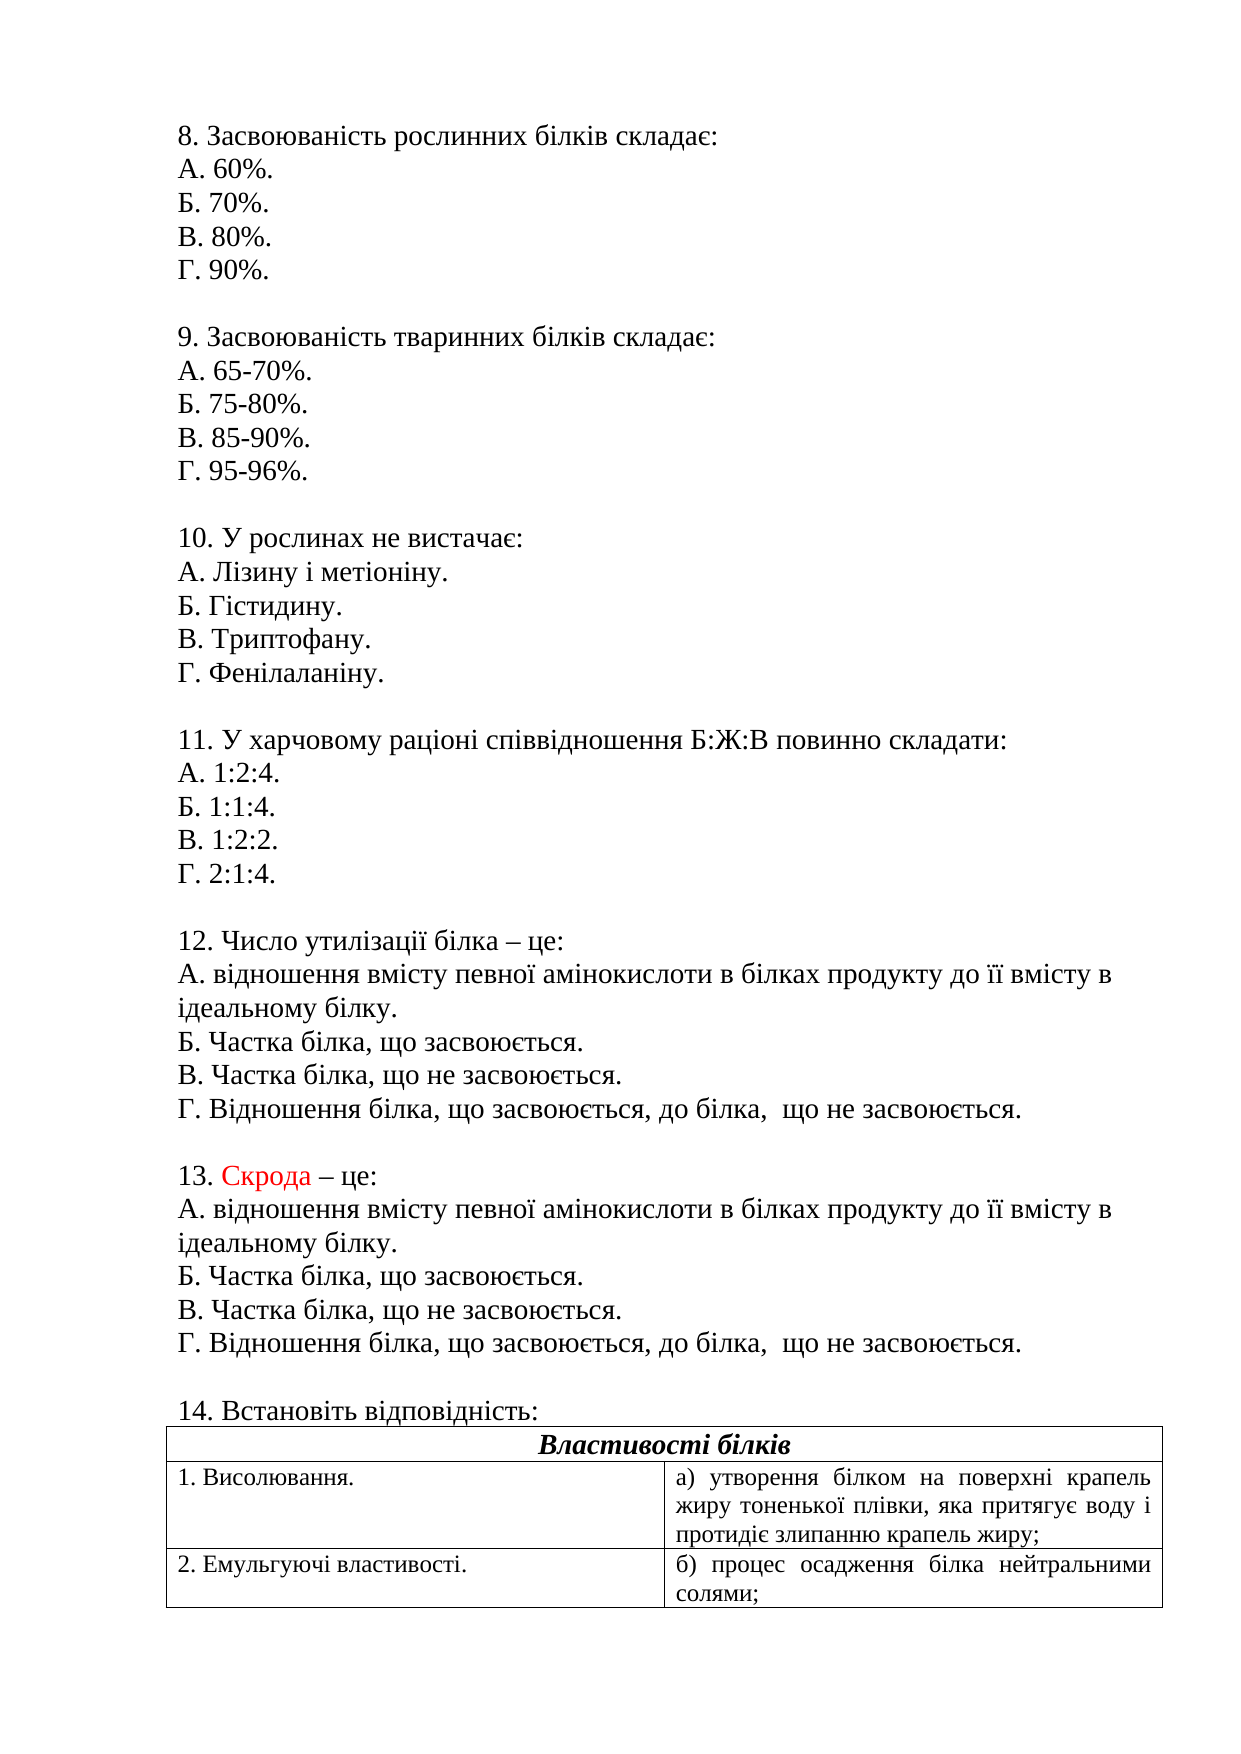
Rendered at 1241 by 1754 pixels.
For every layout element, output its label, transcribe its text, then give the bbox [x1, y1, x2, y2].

text Б. Частка білка, що засвоюється. [177, 1258, 1152, 1292]
table_cell 1. Висолювання. [167, 1462, 664, 1548]
text 10. У рослинах не вистачає: [177, 521, 1152, 554]
text Б. 1:1:4. [177, 789, 1152, 822]
text А. Лізину і метіоніну. [177, 554, 1152, 588]
text А. відношення вмісту певної амінокислоти в білках продукту до її вмісту в ідеальному білку. [177, 1191, 1152, 1258]
text Б. Частка білка, що засвоюється. [177, 1024, 1152, 1057]
table_header Властивості білків [167, 1427, 1162, 1461]
text В. Частка білка, що не засвоюється. [177, 1292, 1152, 1326]
table_cell б) процес осадження білка нейтральними солями; [665, 1549, 1162, 1607]
table_cell а) утворення білком на поверхні крапель жиру тоненької плівки, яка притягує воду і протидіє злипанню крапель жиру; [665, 1462, 1162, 1548]
text Г. Відношення білка, що засвоюється, до білка, що не засвоюється. [177, 1091, 1152, 1124]
table_cell 2. Емульгуючі властивості. [167, 1549, 664, 1607]
text В. Частка білка, що не засвоюється. [177, 1057, 1152, 1091]
text Г. 95-96%. [177, 453, 1152, 487]
text В. 1:2:2. [177, 822, 1152, 856]
text 14. Встановіть відповідність: [177, 1393, 1152, 1426]
text Б. 70%. [177, 185, 1152, 219]
text А. відношення вмісту певної амінокислоти в білках продукту до її вмісту в ідеальному білку. [177, 957, 1152, 1024]
text Б. Гістидину. [177, 588, 1152, 621]
text А. 65-70%. [177, 353, 1152, 386]
text 9. Засвоюваність тваринних білків складає: [177, 319, 1152, 353]
text В. 85-90%. [177, 420, 1152, 453]
text А. 60%. [177, 152, 1152, 185]
text Б. 75-80%. [177, 386, 1152, 420]
text 8. Засвоюваність рослинних білків складає: [177, 118, 1152, 152]
text Г. 90%. [177, 252, 1152, 286]
text 12. Число утилізації білка – це: [177, 923, 1152, 957]
text Г. Відношення білка, що засвоюється, до білка, що не засвоюється. [177, 1326, 1152, 1359]
text Г. 2:1:4. [177, 856, 1152, 889]
text 13. Скрода – це: [177, 1158, 1152, 1191]
text Г. Фенілаланіну. [177, 655, 1152, 688]
text А. 1:2:4. [177, 755, 1152, 789]
text В. Триптофану. [177, 621, 1152, 655]
text В. 80%. [177, 219, 1152, 252]
text 11. У харчовому раціоні співвідношення Б:Ж:В повинно складати: [177, 722, 1152, 755]
